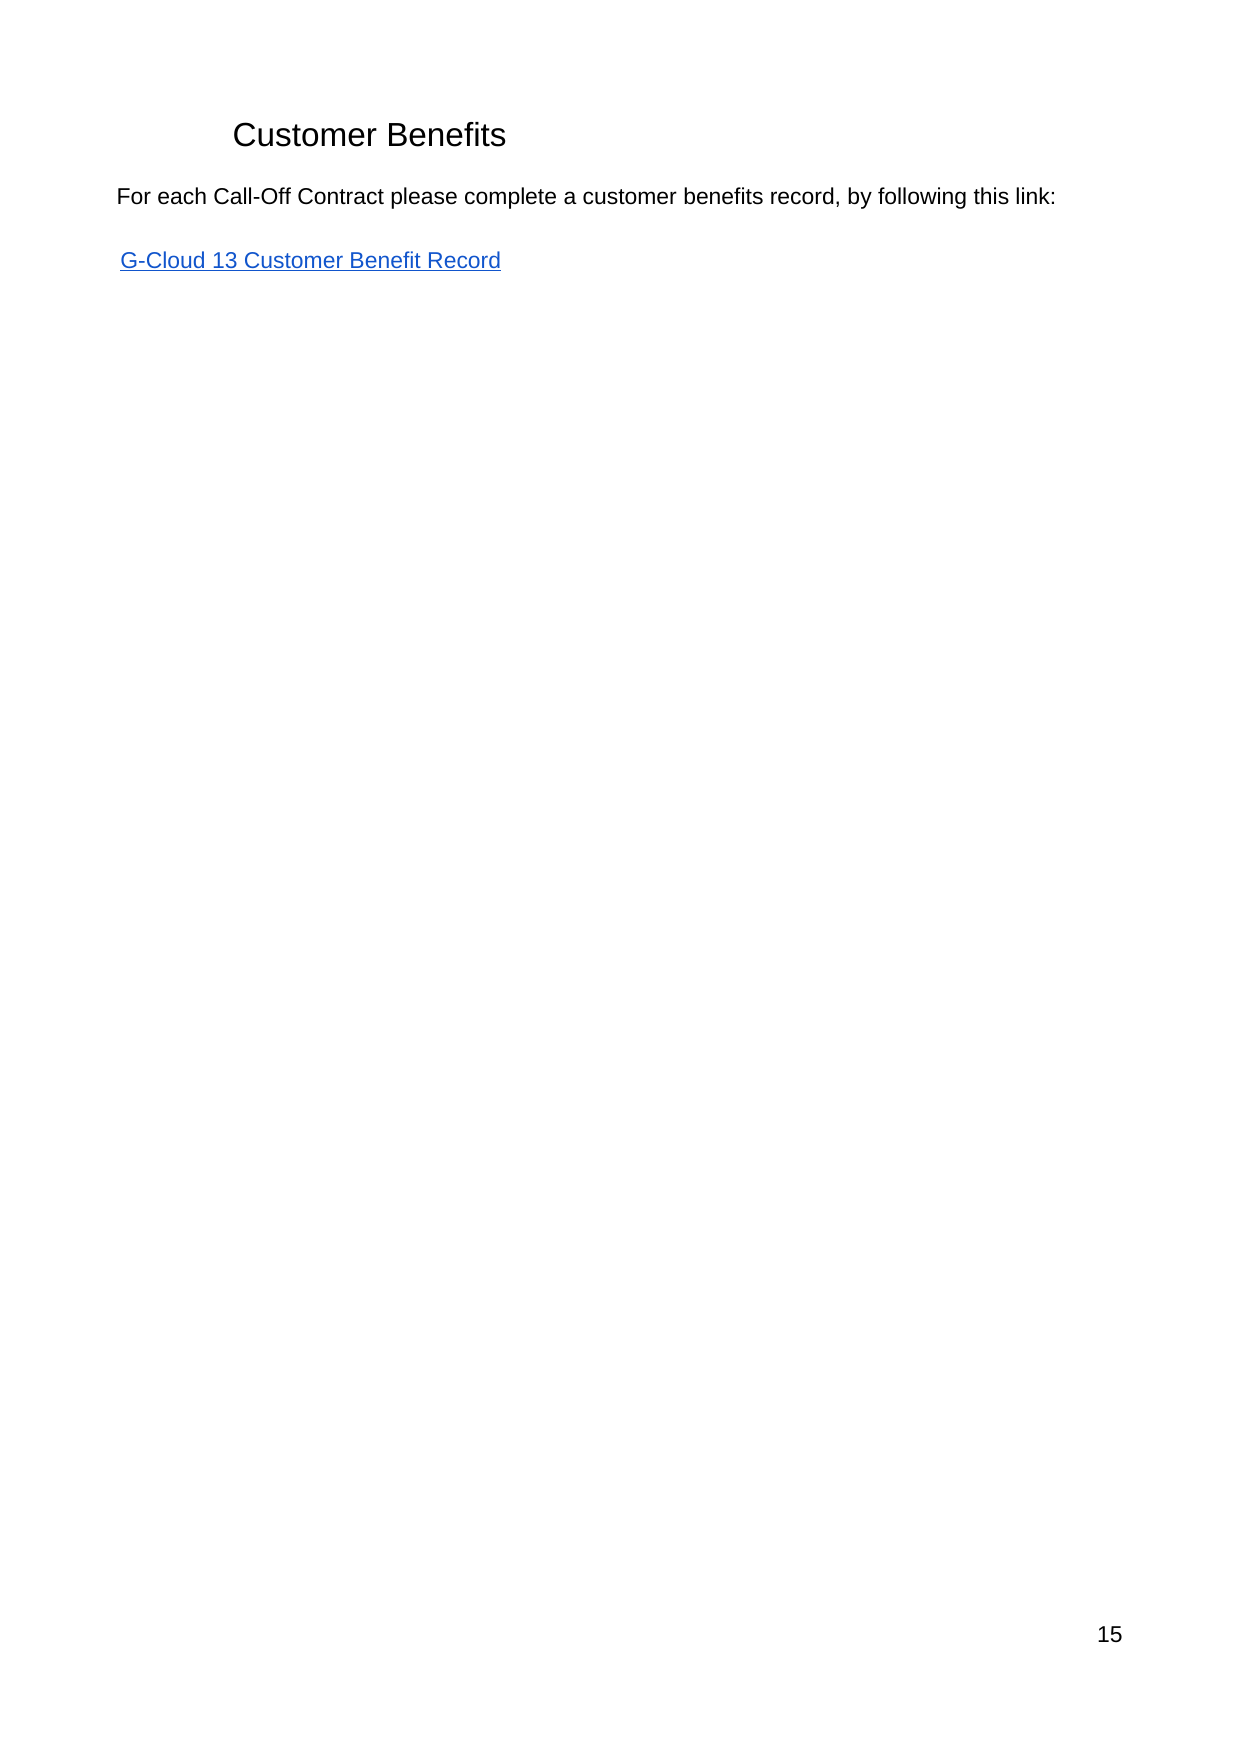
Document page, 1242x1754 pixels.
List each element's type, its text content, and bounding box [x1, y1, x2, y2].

text For each Call-Off Contract please complete a customer benefits record, by following this link: [116, 183, 1121, 209]
subtitle Customer Benefits [116, 116, 1122, 154]
text G-Cloud 13 Customer Benefit Record [0, 247, 1122, 273]
